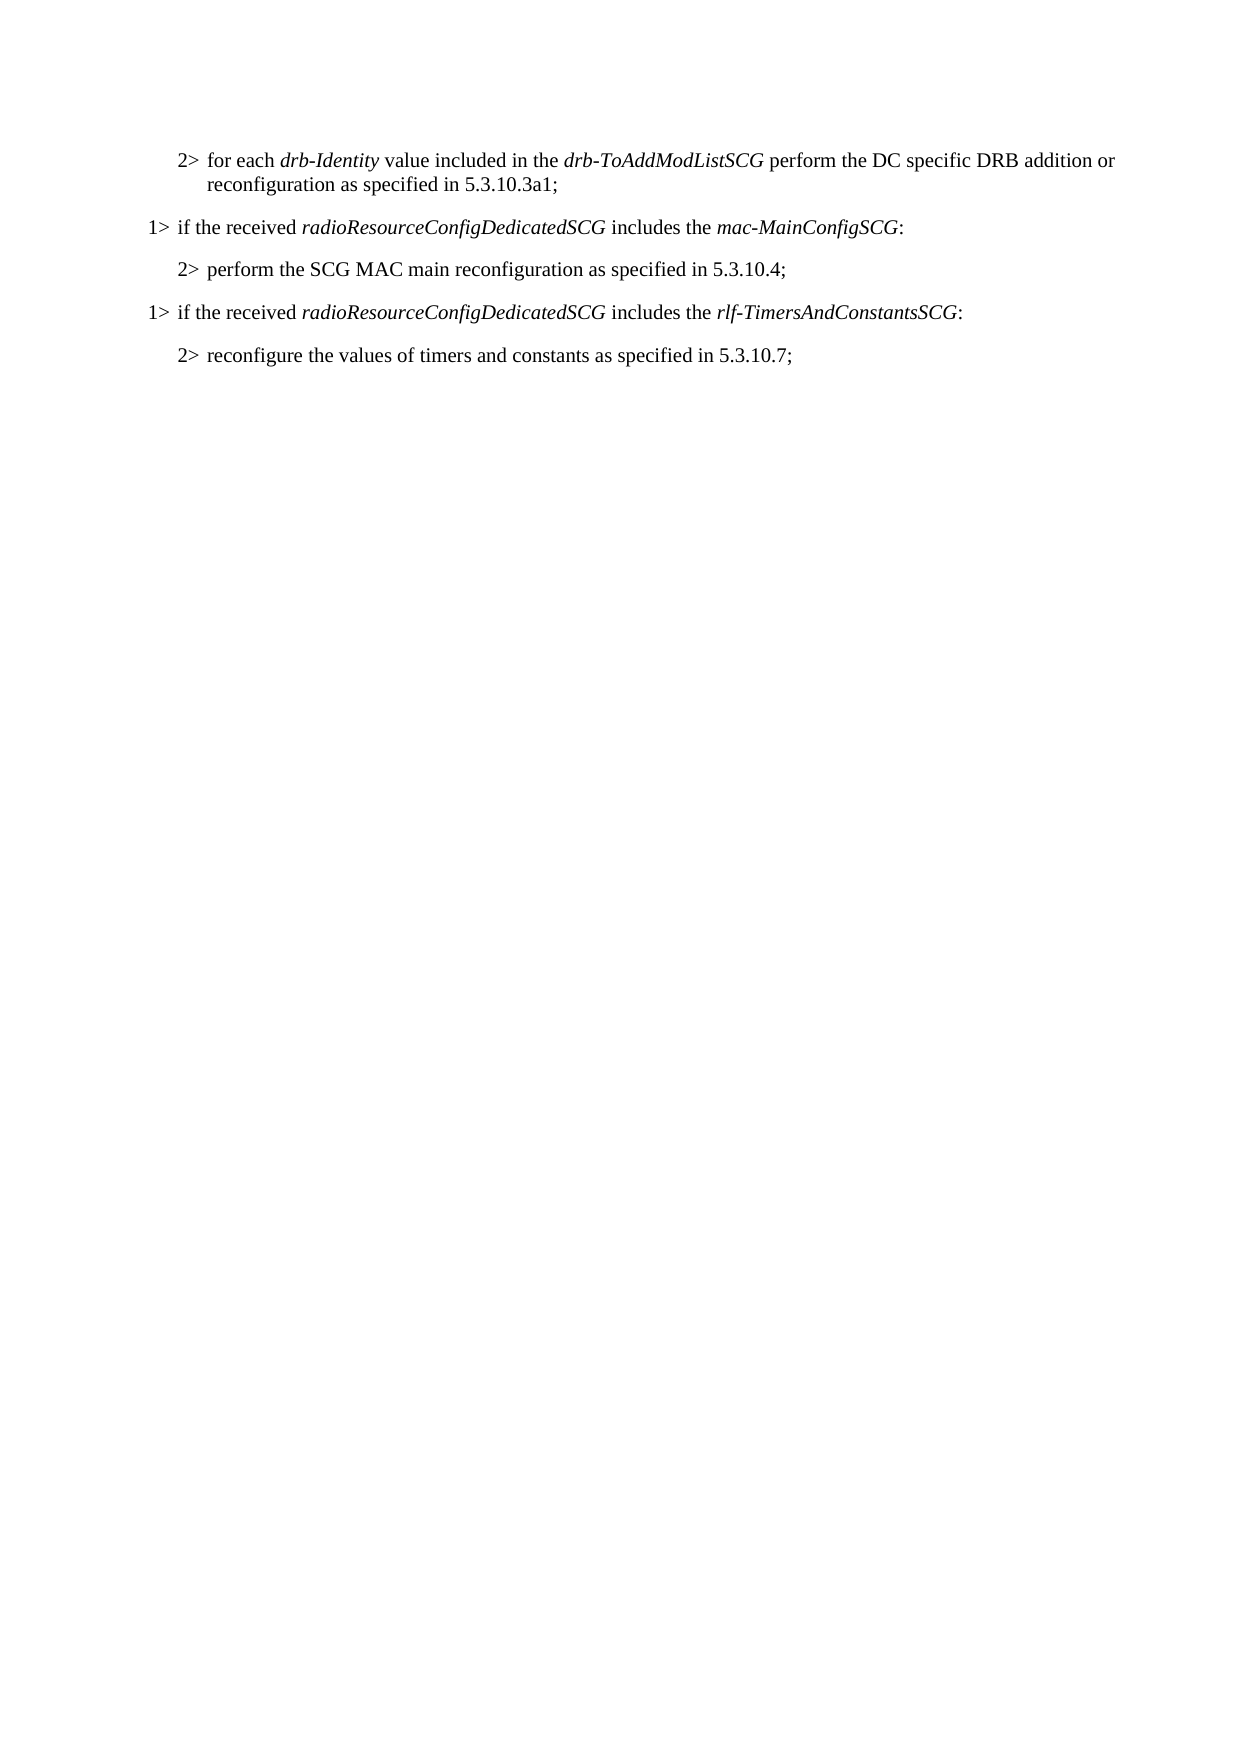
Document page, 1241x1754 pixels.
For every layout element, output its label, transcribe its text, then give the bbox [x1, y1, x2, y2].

text 2> reconfigure the values of timers and constants as specified in 5.3.10.7; [177, 343, 1122, 367]
text 1> if the received radioResourceConfigDedicatedSCG includes the rlf-TimersAndConstantsSCG: [148, 300, 1122, 324]
text 2> perform the SCG MAC main reconfiguration as specified in 5.3.10.4; [177, 257, 1122, 281]
text 2> for each drb-Identity value included in the drb-ToAddModListSCG perform the DC specific DRB addition or reconfiguration as specified in 5.3.10.3a1; [177, 148, 1122, 196]
text 1> if the received radioResourceConfigDedicatedSCG includes the mac-MainConfigSCG: [148, 214, 1122, 239]
